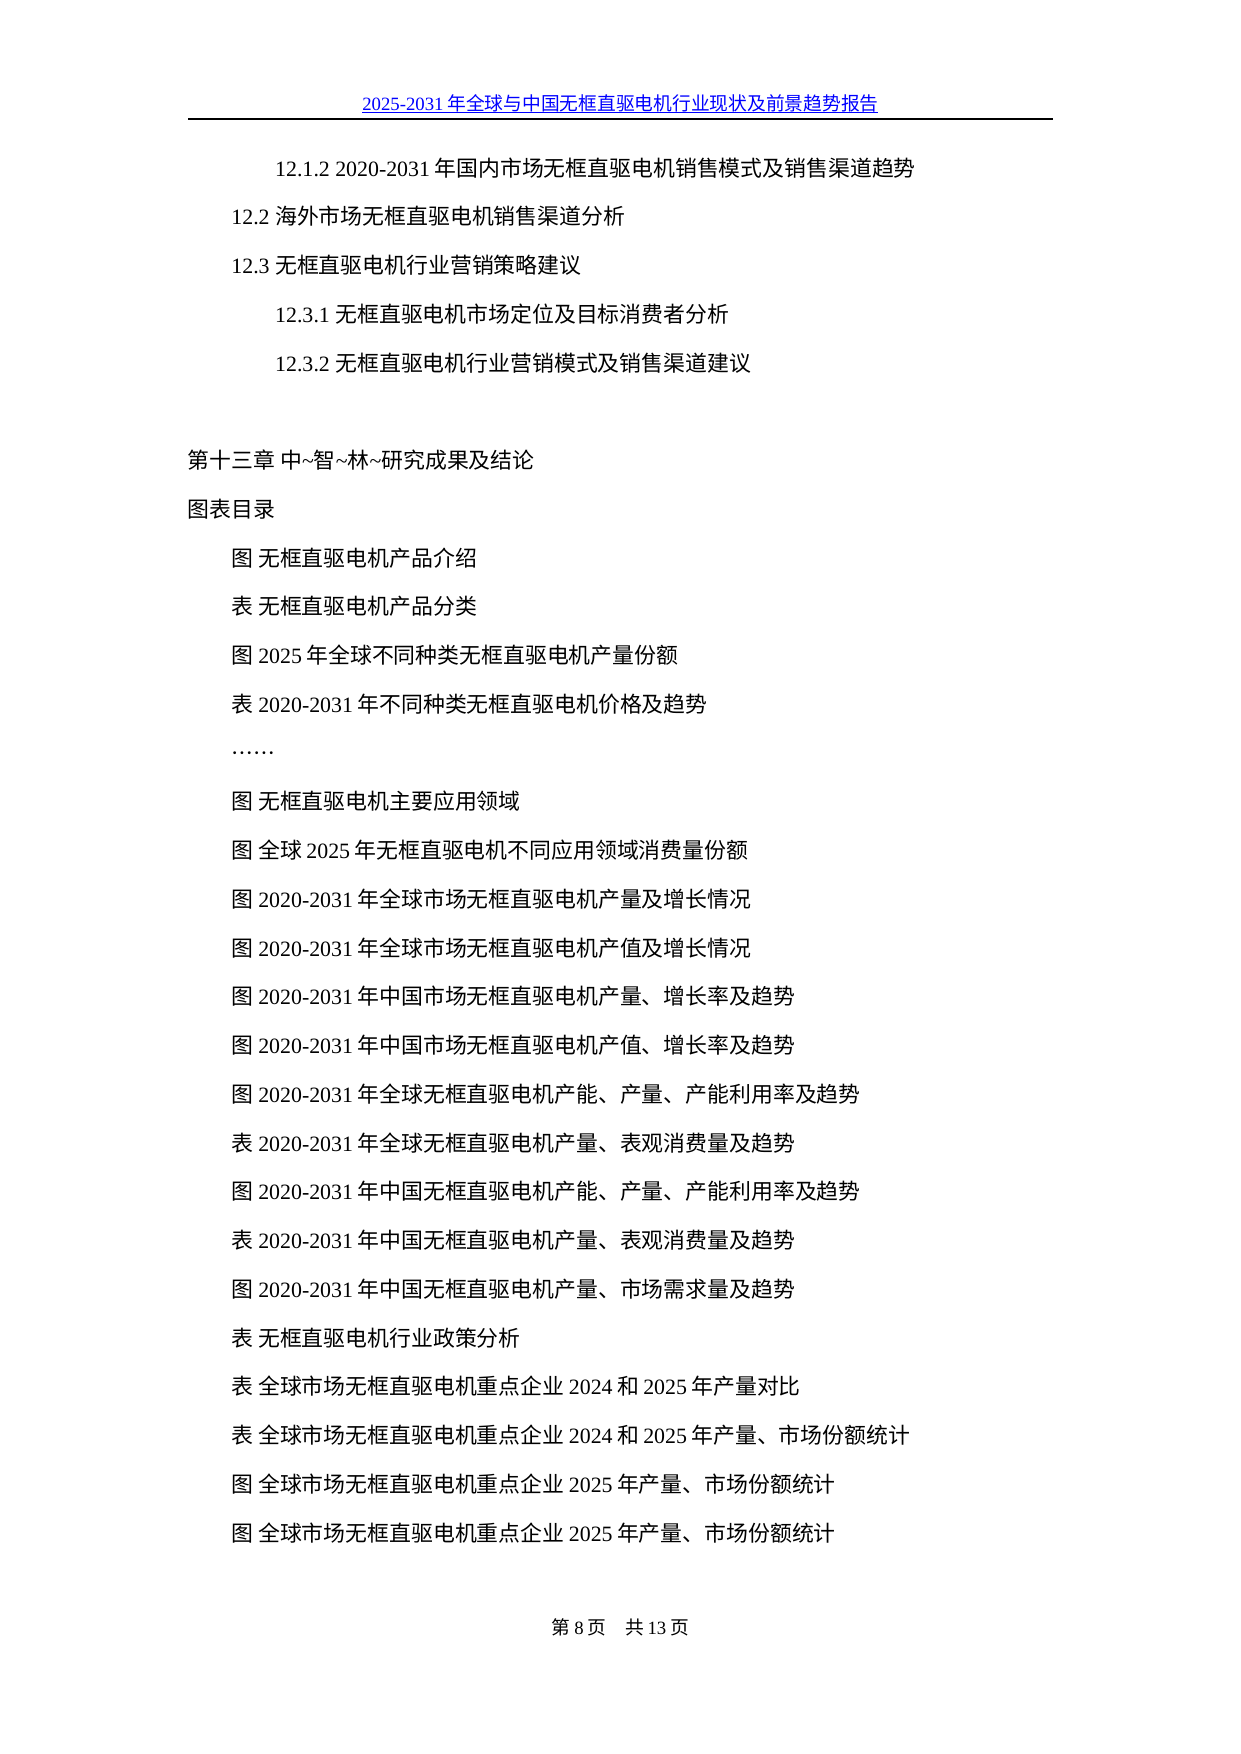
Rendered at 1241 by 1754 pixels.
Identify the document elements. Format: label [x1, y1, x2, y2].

text [187, 150, 1053, 1548]
